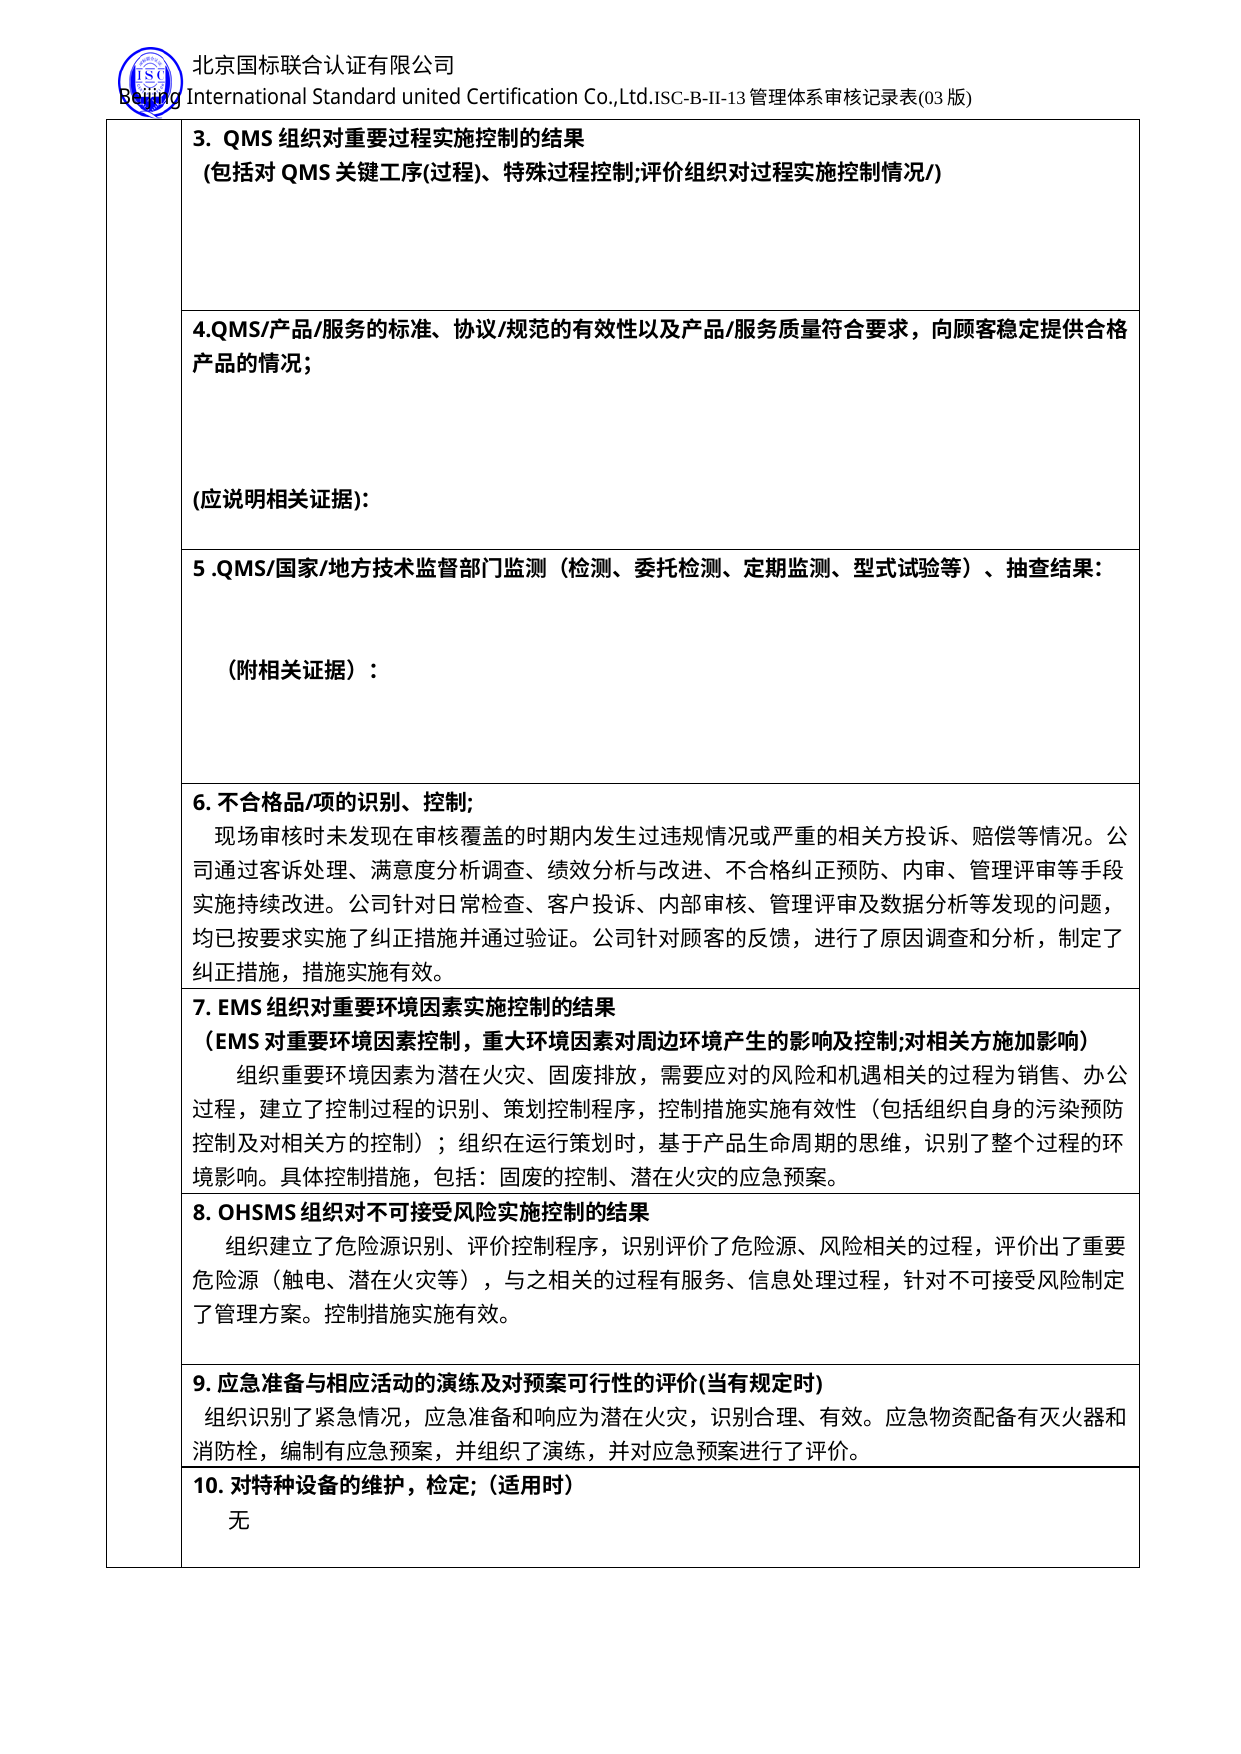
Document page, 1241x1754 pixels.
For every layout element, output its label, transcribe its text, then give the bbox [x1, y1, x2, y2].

table_cell 4.QMS/产品/服务的标准、协议/规范的有效性以及产品/服务质量符合要求，向顾客稳定提供合格产品的情况； (应说明相关证据)： [182, 311, 1139, 549]
table_cell 5 .QMS/国家/地方技术监督部门监测（检测、委托检测、定期监测、型式试验等）、抽查结果： （附相关证据）： [182, 550, 1139, 783]
table_cell 7. EMS组织对重要环境因素实施控制的结果 （EMS对重要环境因素控制，重大环境因素对周边环境产生的影响及控制;对相关方施加影响） 组织重要环境因素为潜在火灾、固废排放，需要应对的风险和机遇相关的过程为销售、办公过程，建立了控制过程的识别、策划控制程序，控制措施实施有效性（包括组织自身的污染预防控制及对相关方的控制）；组织在运行策划时，基于产品生命周期的思维，识别了整个过程的环境影响。具体控制措施，包括：固废的控制、潜在火灾的应急预案。 [182, 989, 1139, 1193]
picture [118, 47, 186, 119]
table_cell OHSMS组织对不可接受风险实施控制的结果 组织建立了危险源识别、评价控制程序，识别评价了危险源、风险相关的过程，评价出了重要危险源（触电、潜在火灾等），与之相关的过程有服务、信息处理过程，针对不可接受风险制定了管理方案。控制措施实施有效。 [182, 1194, 1139, 1363]
table_cell 3. QMS 组织对重要过程实施控制的结果 (包括对QMS关键工序(过程)、特殊过程控制;评价组织对过程实施控制情况/) [182, 120, 1139, 310]
table_cell 10. 对特种设备的维护，检定;（适用时） 无 [182, 1468, 1139, 1567]
table_cell 9. 应急准备与相应活动的演练及对预案可行性的评价(当有规定时) 组织识别了紧急情况，应急准备和响应为潜在火灾，识别合理、有效。应急物资配备有灭火器和消防栓，编制有应急预案，并组织了演练，并对应急预案进行了评价。 [182, 1365, 1139, 1466]
table_cell 6. 不合格品/项的识别、控制; 现场审核时未发现在审核覆盖的时期内发生过违规情况或严重的相关方投诉、赔偿等情况。公司通过客诉处理、满意度分析调查、绩效分析与改进、不合格纠正预防、内审、管理评审等手段实施持续改进。公司针对日常检查、客户投诉、内部审核、管理评审及数据分析等发现的问题，均已按要求实施了纠正措施并通过验证。公司针对顾客的反馈，进行了原因调查和分析，制定了纠正措施，措施实施有效。 [182, 784, 1139, 988]
